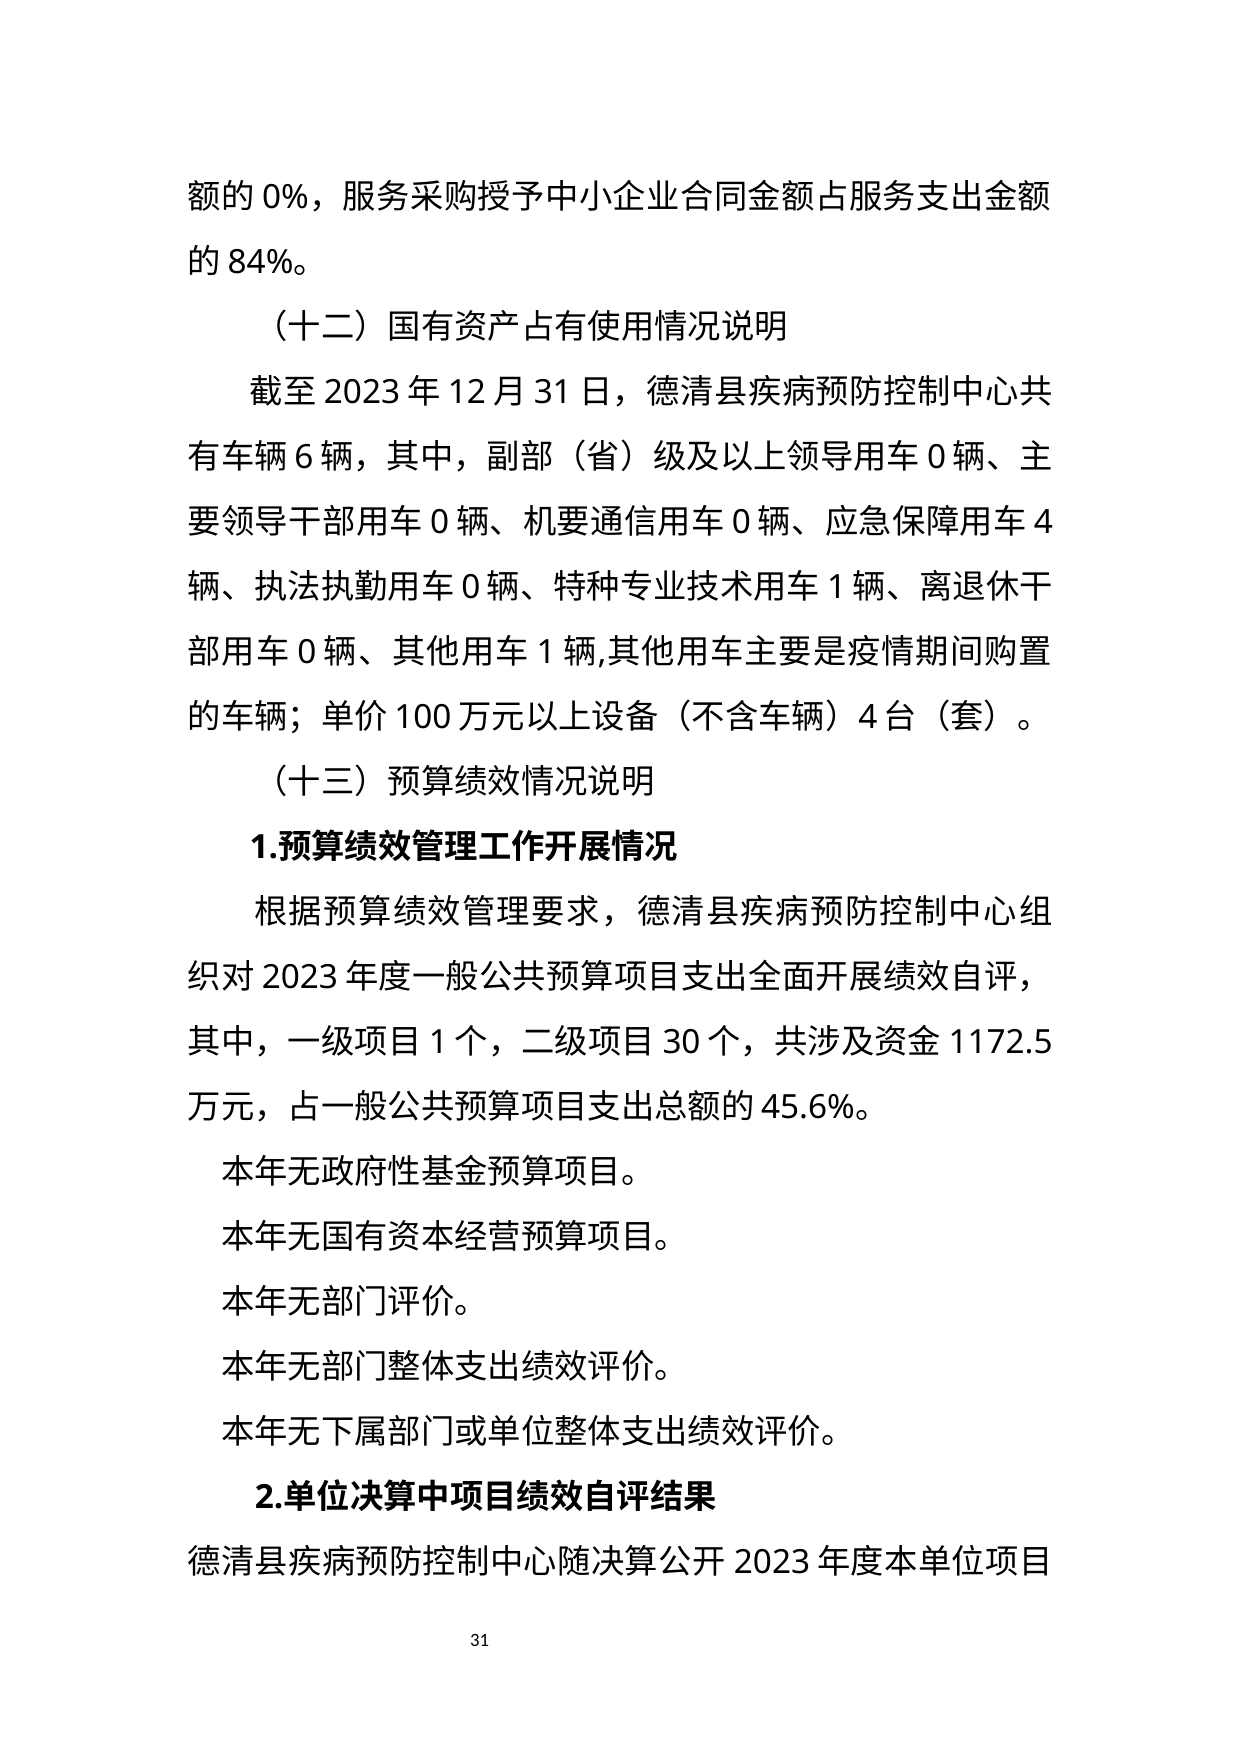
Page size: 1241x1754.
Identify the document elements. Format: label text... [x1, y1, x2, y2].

text 截至2023年12月31日，德清县疾病预防控制中心共有车辆6辆，其中，副部（省）级及以上领导用车0辆、主要领导干部用车0辆、机要通信用车0辆、应急保障用车4辆、执法执勤用车0辆、特种专业技术用车1辆、离退休干部用车0辆、其他用车1辆,其他用车主要是疫情期间购置的车辆；单价100万元以上设备（不含车辆）4台（套）。 [187, 357, 1053, 747]
text 本年无部门评价。 [187, 1267, 1053, 1332]
list 2.单位决算中项目绩效自评结果 [187, 1462, 1053, 1527]
text （十二）国有资产占有使用情况说明 [187, 292, 1053, 357]
text 本年无部门整体支出绩效评价。 [187, 1332, 1053, 1397]
text （十三）预算绩效情况说明 [187, 747, 1053, 812]
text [187, 162, 1053, 292]
text 本年无国有资本经营预算项目。 [187, 1202, 1053, 1267]
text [187, 1527, 1053, 1592]
text 根据预算绩效管理要求，德清县疾病预防控制中心组织对2023年度一般公共预算项目支出全面开展绩效自评，其中，一级项目1个，二级项目30个，共涉及资金1172.5万元，占一般公共预算项目支出总额的45.6%。 [187, 877, 1053, 1137]
text 本年无下属部门或单位整体支出绩效评价。 [187, 1397, 1053, 1462]
text 1.预算绩效管理工作开展情况 [187, 812, 1053, 877]
text 本年无政府性基金预算项目。 [187, 1137, 1053, 1202]
